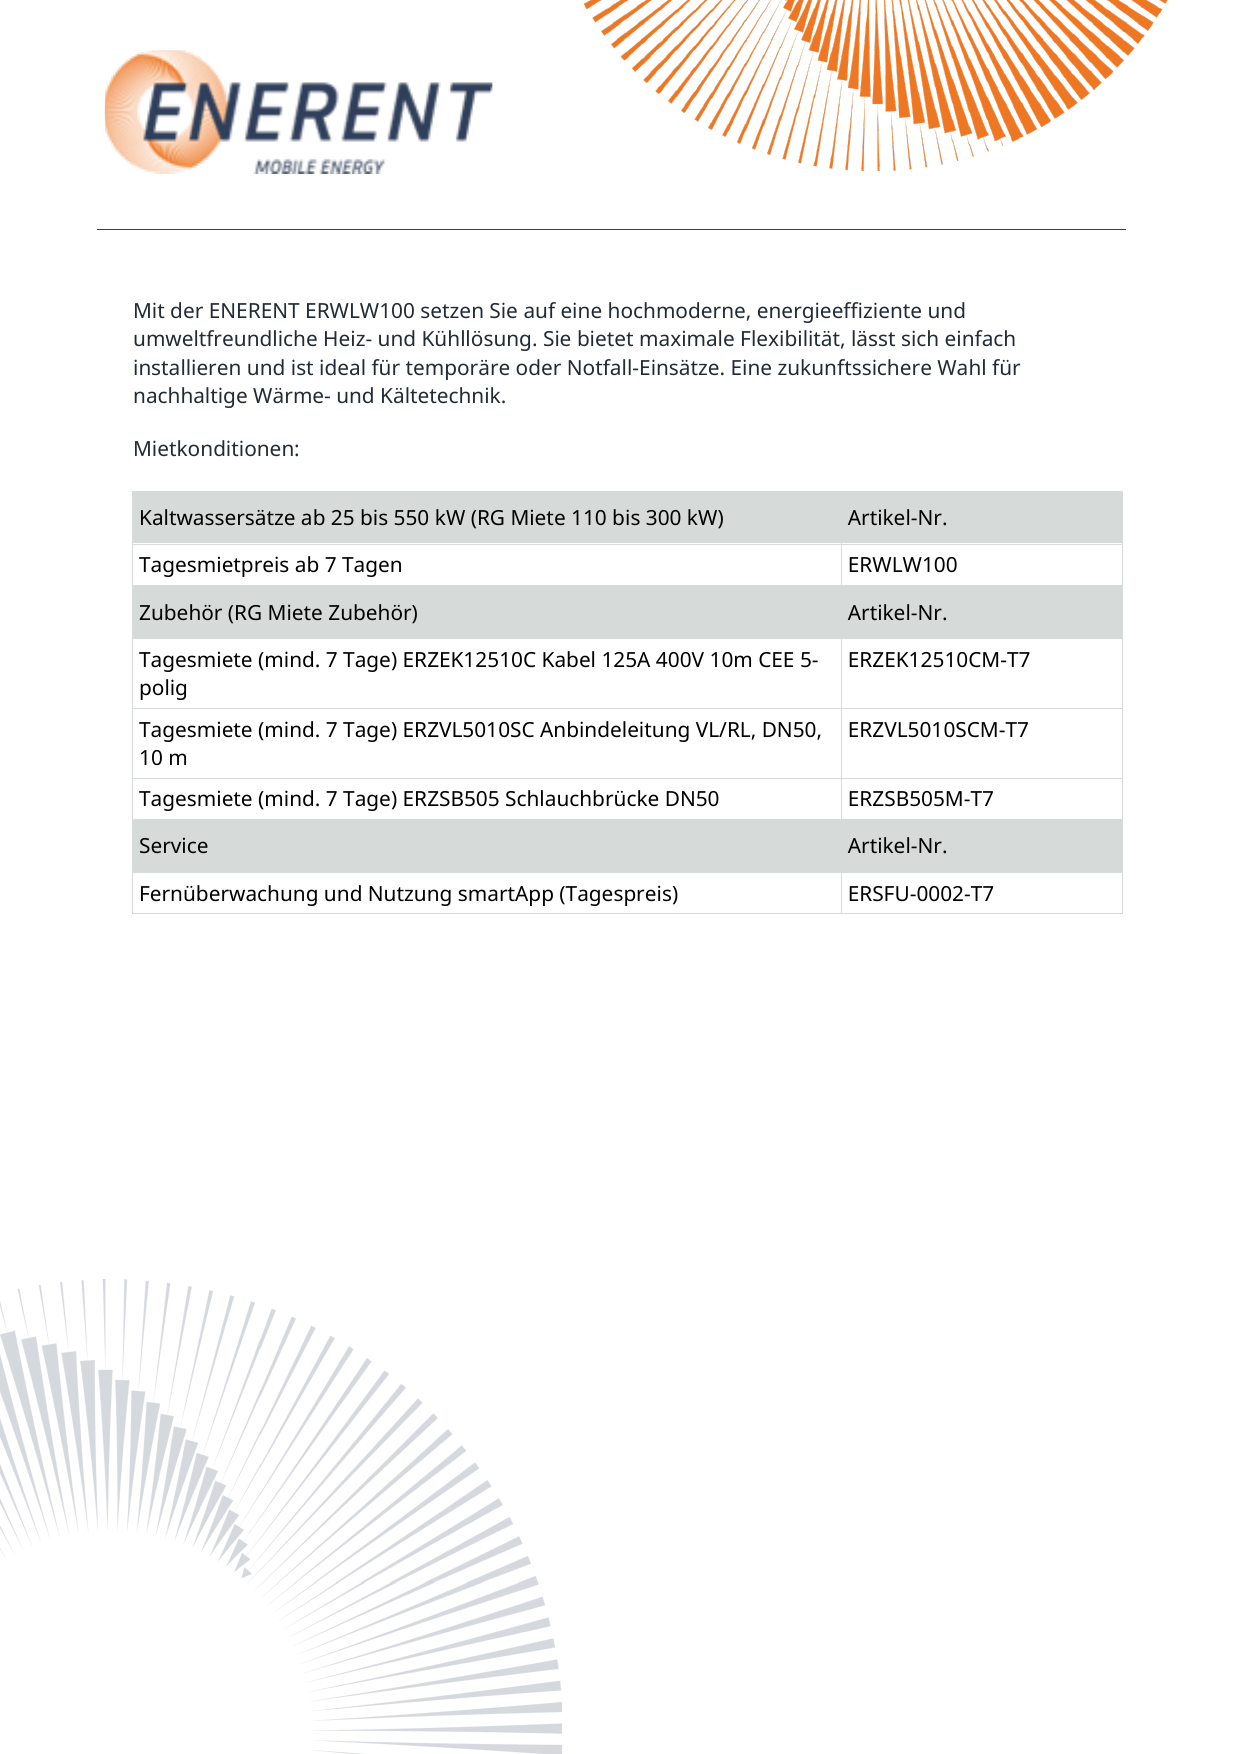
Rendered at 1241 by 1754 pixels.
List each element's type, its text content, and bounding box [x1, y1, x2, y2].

picture [0, 1279, 563, 1754]
table_cell Tagesmiete (mind. 7 Tage) ERZSB505 Schlauchbrücke DN50 [133, 779, 841, 819]
table_cell Artikel-Nr. [842, 820, 1122, 872]
table_cell Tagesmietpreis ab 7 Tagen [133, 545, 841, 585]
table_cell ERSFU-0002-T7 [842, 873, 1122, 913]
table_cell Zubehör (RG Miete Zubehör) [133, 586, 841, 638]
table_cell ERZSB505M-T7 [842, 779, 1122, 819]
table_header Kaltwassersätze ab 25 bis 550 kW (RG Miete 110 bis 300 kW) [133, 492, 841, 543]
table_cell Service [133, 820, 841, 872]
text Mietkonditionen: [133, 434, 1107, 462]
table_cell Artikel-Nr. [842, 586, 1122, 638]
picture [104, 50, 493, 174]
table_cell ERWLW100 [842, 545, 1122, 585]
table_cell Tagesmiete (mind. 7 Tage) ERZEK12510C Kabel 125A 400V 10m CEE 5-polig [133, 639, 841, 708]
table_cell ERZVL5010SCM-T7 [842, 709, 1122, 777]
table_cell ERZEK12510CM-T7 [842, 639, 1122, 708]
table_cell Tagesmiete (mind. 7 Tage) ERZVL5010SC Anbindeleitung VL/RL, DN50, 10 m [133, 709, 841, 777]
table_cell Fernüberwachung und Nutzung smartApp (Tagespreis) [133, 873, 841, 913]
picture [539, 0, 1211, 171]
table_header Artikel-Nr. [842, 492, 1122, 543]
